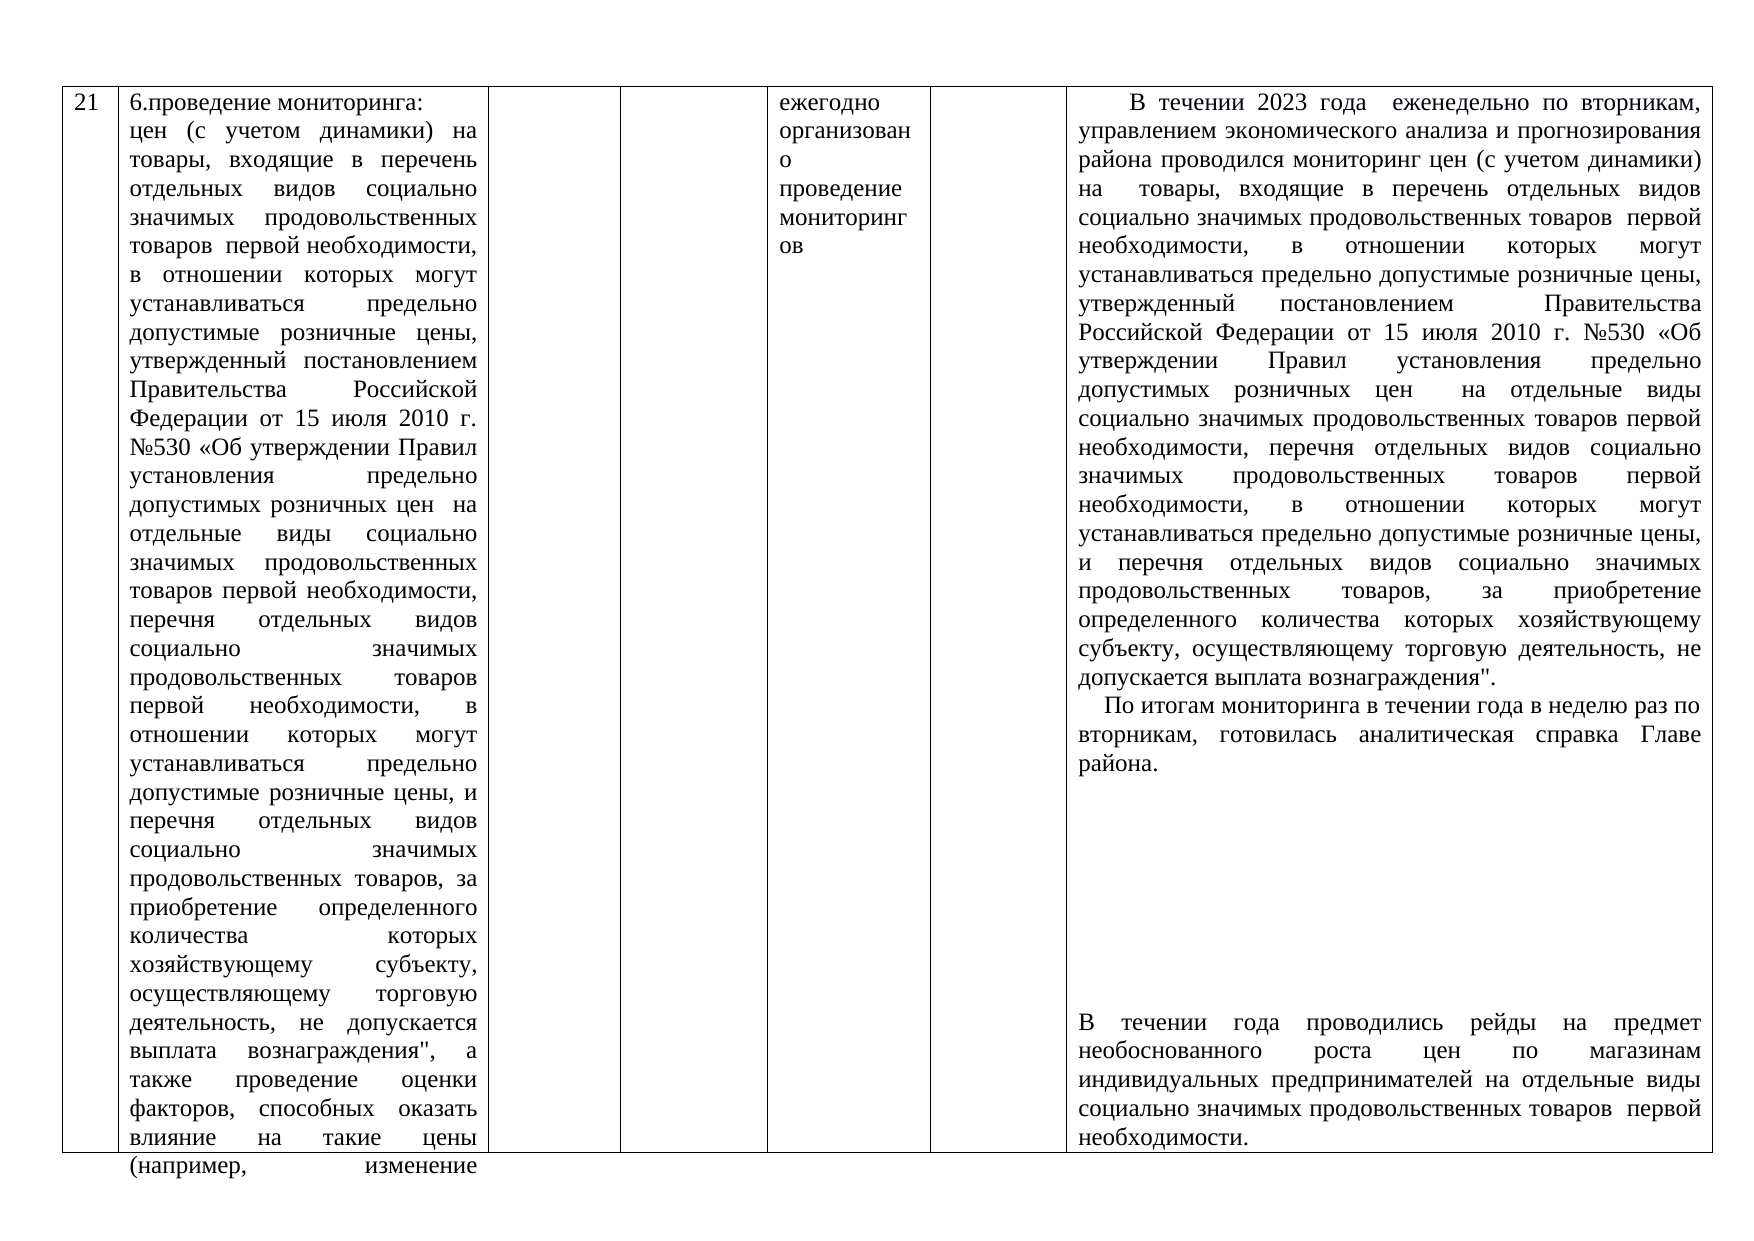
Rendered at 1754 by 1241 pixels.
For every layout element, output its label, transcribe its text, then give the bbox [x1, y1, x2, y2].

table_cell 21 [63, 87, 118, 1152]
table_cell В течении 2023 года еженедельно по вторникам, управлением экономического анализа и прогнозирования района проводился мониторинг цен (с учетом динамики) на товары, входящие в перечень отдельных видов социально значимых продовольственных товаров первой необходимости, в отношении которых могут устанавливаться предельно допустимые розничные цены, утвержденный постановлением Правительства Российской Федерации от 15 июля 2010 г. №530 «Об утверждении Правил установления предельно допустимых розничных цен на отдельные виды социально значимых продовольственных товаров первой необходимости, перечня отдельных видов социально значимых продовольственных товаров первой необходимости, в отношении которых могут устанавливаться предельно допустимые розничные цены, и перечня отдельных видов социально значимых продовольственных товаров, за приобретение определенного количества которых хозяйствующему субъекту, осуществляющему торговую деятельность, не допускается выплата вознаграждения". По итогам мониторинга в течении года в неделю раз по вторникам, готовилась аналитическая справка Главе района. В течении года проводились рейды на предмет необоснованного роста цен по магазинам индивидуальных предпринимателей на отдельные виды социально значимых продовольственных товаров первой необходимости. [1067, 87, 1712, 1152]
table_cell ежегодно организовано проведение мониторингов [768, 87, 930, 1152]
table_cell 6.проведение мониторинга: цен (с учетом динамики) на товары, входящие в перечень отдельных видов социально значимых продовольственных товаров первой необходимости, в отношении которых могут устанавливаться предельно допустимые розничные цены, утвержденный постановлением Правительства Российской Федерации от 15 июля 2010 г. №530 «Об утверждении Правил установления предельно допустимых розничных цен на отдельные виды социально значимых продовольственных товаров первой необходимости, перечня отдельных видов социально значимых продовольственных товаров первой необходимости, в отношении которых могут устанавливаться предельно допустимые розничные цены, и перечня отдельных видов социально значимых продовольственных товаров, за приобретение определенного количества которых хозяйствующему субъекту, осуществляющему торговую деятельность, не допускается выплата вознаграждения", а также проведение оценки факторов, способных оказать влияние на такие цены (например, изменение стоимости топлива, электрической энергии, основного сырья в пищевом производстве, аренды и т.п.); логистических возможностей субъекта Российской Федерации с учетом логистических возможностей субъектов Российской Федерации, имеющих с ним общие территориальные границы, включающий сбор и анализ данных об обеспеченности его транспортной инфраструктурой, времени и объеме ее пропускной способности, существующих транспортных хабах и потенциале создания новых, а также о сервисной и сопутствующей инфраструктуре, необходимой как для транспортных средств, так и для работников, задействованных в этом сегменте, включая наличие стабильной подвижной радиотелефонной связи на удаленных дорогах [119, 87, 488, 1152]
table_cell [489, 87, 620, 1152]
table_cell [931, 87, 1066, 1152]
table_cell [621, 87, 767, 1152]
